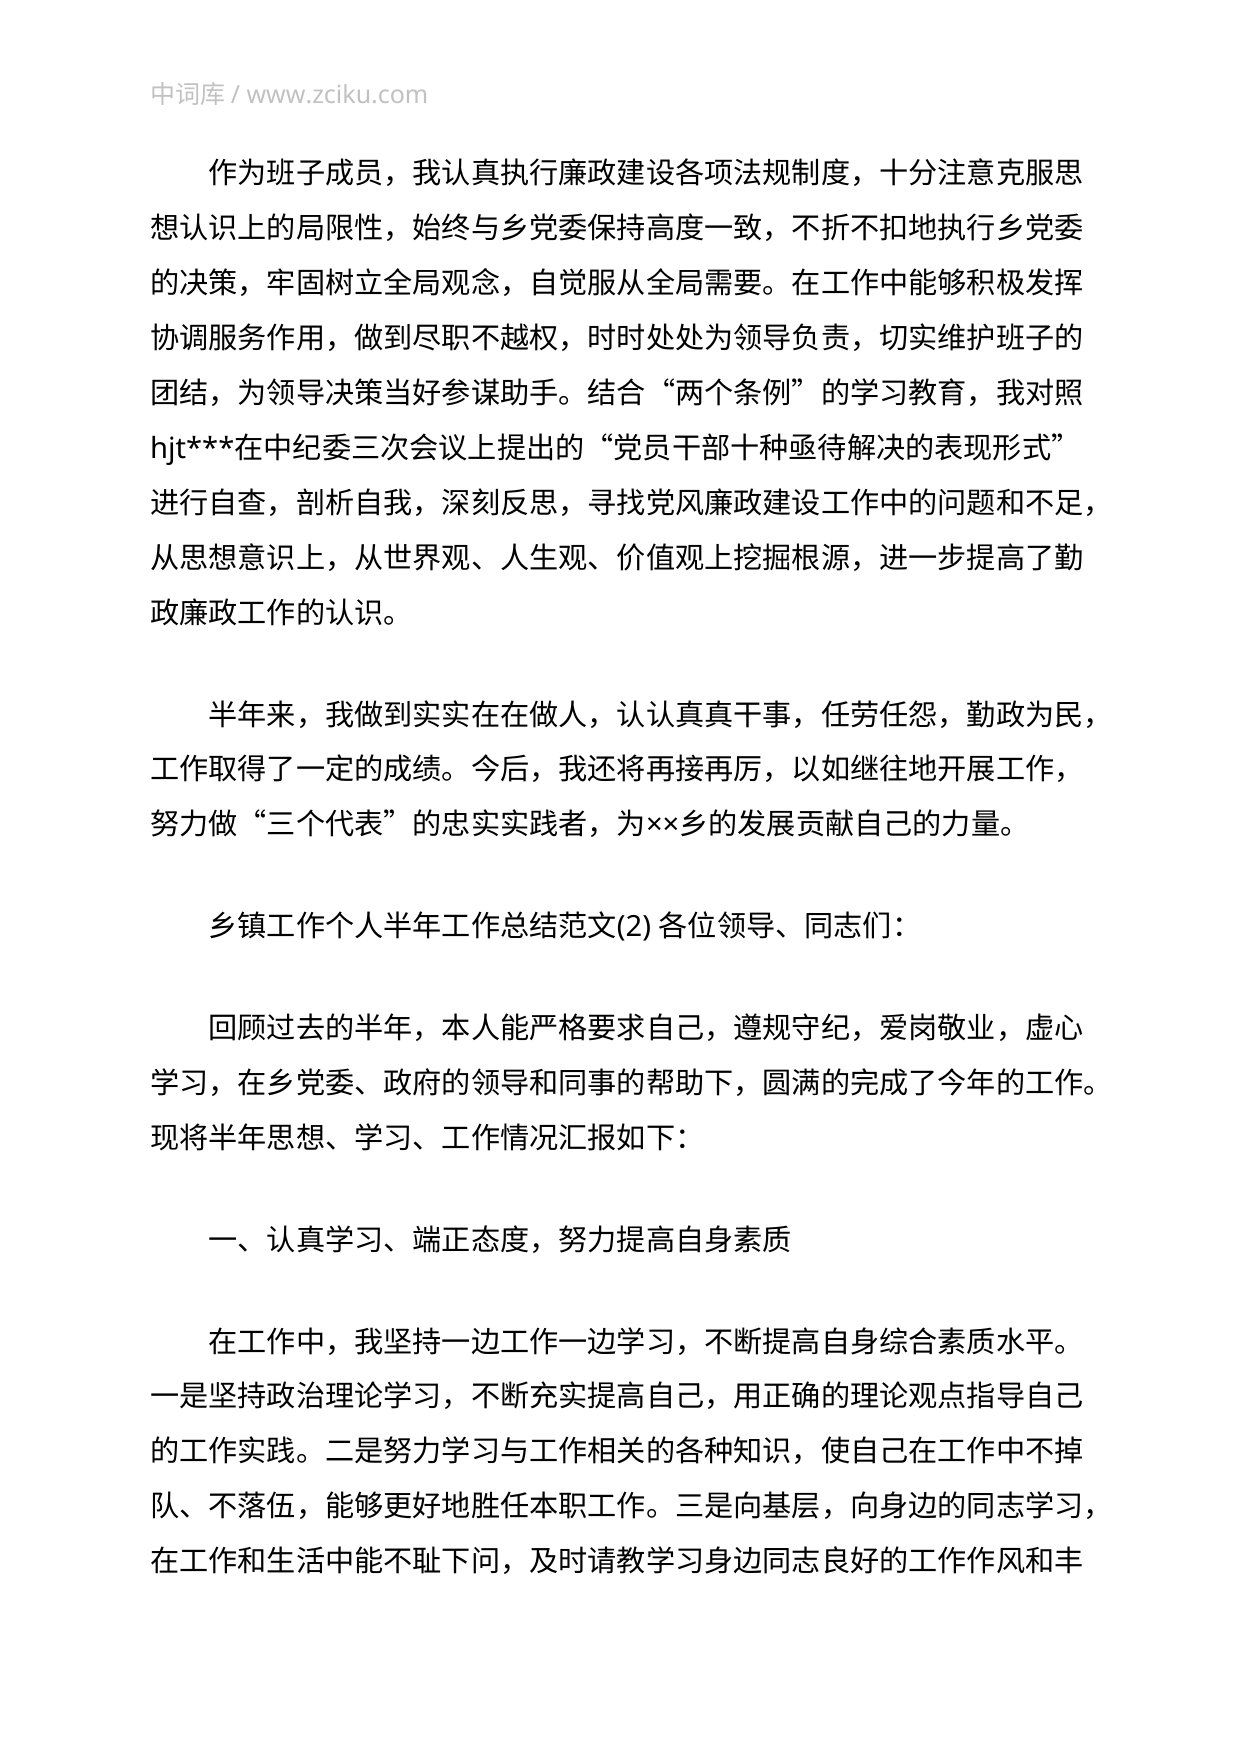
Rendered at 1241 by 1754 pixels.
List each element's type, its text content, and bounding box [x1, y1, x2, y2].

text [150, 1318, 1090, 1580]
text 乡镇工作个人半年工作总结范文(2) 各位领导、同志们： [150, 903, 1090, 945]
text 半年来，我做到实实在在做人，认认真真干事，任劳任怨，勤政为民，工作取得了一定的成绩。今后，我还将再接再厉，以如继往地开展工作，努力做“三个代表”的忠实实践者，为××乡的发展贡献自己的力量。 [150, 691, 1090, 843]
text 回顾过去的半年，本人能严格要求自己，遵规守纪，爱岗敬业，虚心学习，在乡党委、政府的领导和同事的帮助下，圆满的完成了今年的工作。现将半年思想、学习、工作情况汇报如下： [150, 1005, 1090, 1157]
text 作为班子成员，我认真执行廉政建设各项法规制度，十分注意克服思想认识上的局限性，始终与乡党委保持高度一致，不折不扣地执行乡党委的决策，牢固树立全局观念，自觉服从全局需要。在工作中能够积极发挥协调服务作用，做到尽职不越权，时时处处为领导负责，切实维护班子的团结，为领导决策当好参谋助手。结合“两个条例”的学习教育，我对照hjt***在中纪委三次会议上提出的“党员干部十种亟待解决的表现形式”进行自查，剖析自我，深刻反思，寻找党风廉政建设工作中的问题和不足，从思想意识上，从世界观、人生观、价值观上挖掘根源，进一步提高了勤政廉政工作的认识。 [150, 150, 1090, 632]
text 一、认真学习、端正态度，努力提高自身素质 [150, 1216, 1090, 1259]
